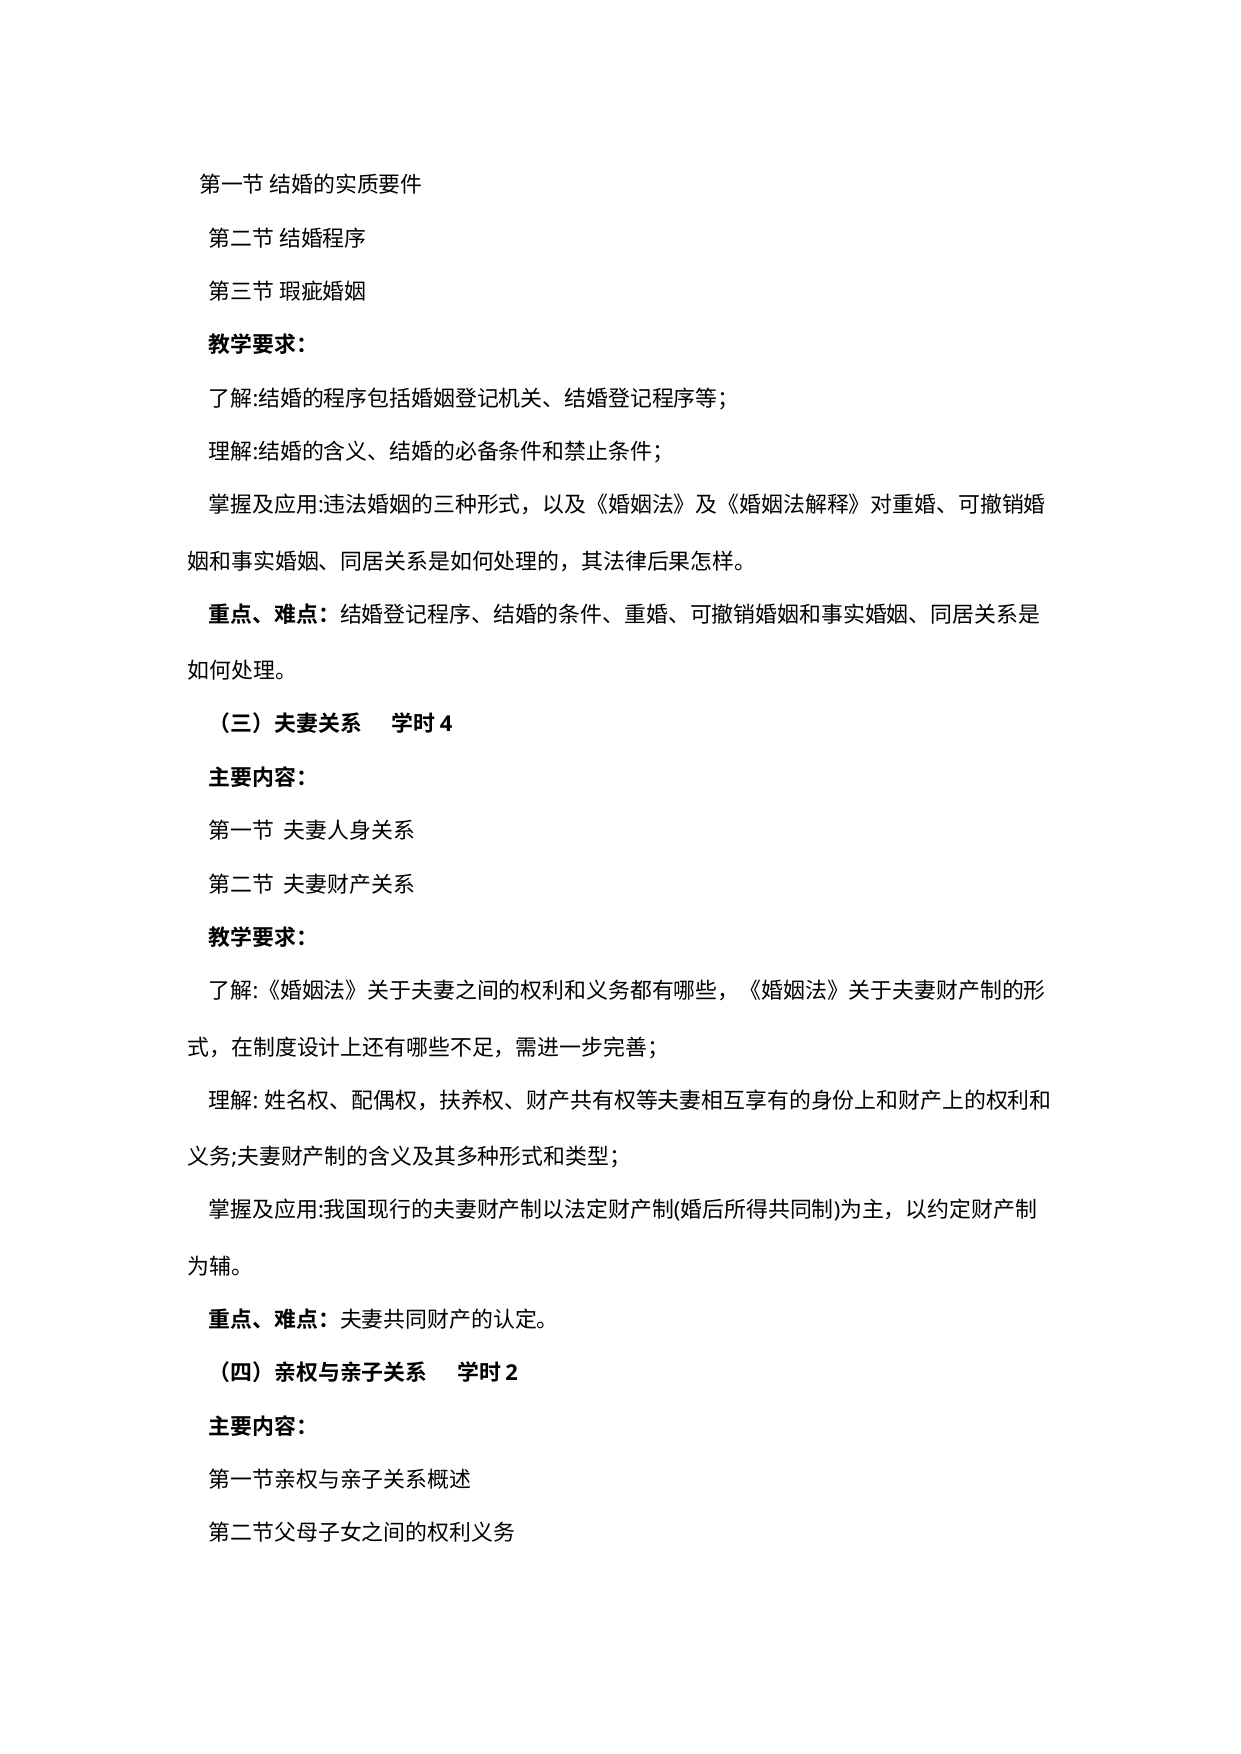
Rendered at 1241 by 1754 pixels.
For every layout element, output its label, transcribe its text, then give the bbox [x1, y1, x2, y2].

text （四）亲权与亲子关系 学时2 [187, 1352, 1053, 1390]
text 主要内容： [187, 757, 1053, 794]
text 第二节父母子女之间的权利义务 [187, 1512, 1053, 1550]
text 教学要求： [187, 324, 1053, 362]
list 夫妻财产关系 [208, 864, 1053, 901]
text 掌握及应用:我国现行的夫妻财产制以法定财产制(婚后所得共同制)为主，以约定财产制为辅。 [187, 1189, 1053, 1283]
text 了解:《婚姻法》关于夫妻之间的权利和义务都有哪些，《婚姻法》关于夫妻财产制的形式，在制度设计上还有哪些不足，需进一步完善； [187, 970, 1053, 1064]
text 教学要求： [187, 917, 1053, 954]
text （三）夫妻关系 学时4 [187, 704, 1053, 741]
text 第三节 瑕疵婚姻 [187, 271, 1053, 309]
text 重点、难点：结婚登记程序、结婚的条件、重婚、可撤销婚姻和事实婚姻、同居关系是如何处理。 [187, 594, 1053, 688]
list 夫妻人身关系 [208, 810, 1053, 848]
text 第一节亲权与亲子关系概述 [187, 1459, 1053, 1497]
text 重点、难点：夫妻共同财产的认定。 [187, 1299, 1053, 1337]
text 了解:结婚的程序包括婚姻登记机关、结婚登记程序等； [187, 378, 1053, 415]
text 理解:结婚的含义、结婚的必备条件和禁止条件； [187, 431, 1053, 469]
text 掌握及应用:违法婚姻的三种形式，以及《婚姻法》及《婚姻法解释》对重婚、可撤销婚姻和事实婚姻、同居关系是如何处理的，其法律后果怎样。 [187, 484, 1053, 578]
text 主要内容： [187, 1406, 1053, 1443]
text 主要内容： 第一节 结婚的实质要件 [187, 164, 1053, 202]
text 理解: 姓名权、配偶权，扶养权、财产共有权等夫妻相互享有的身份上和财产上的权利和义务;夫妻财产制的含义及其多种形式和类型； [187, 1080, 1053, 1174]
text 第二节 结婚程序 [187, 218, 1053, 255]
